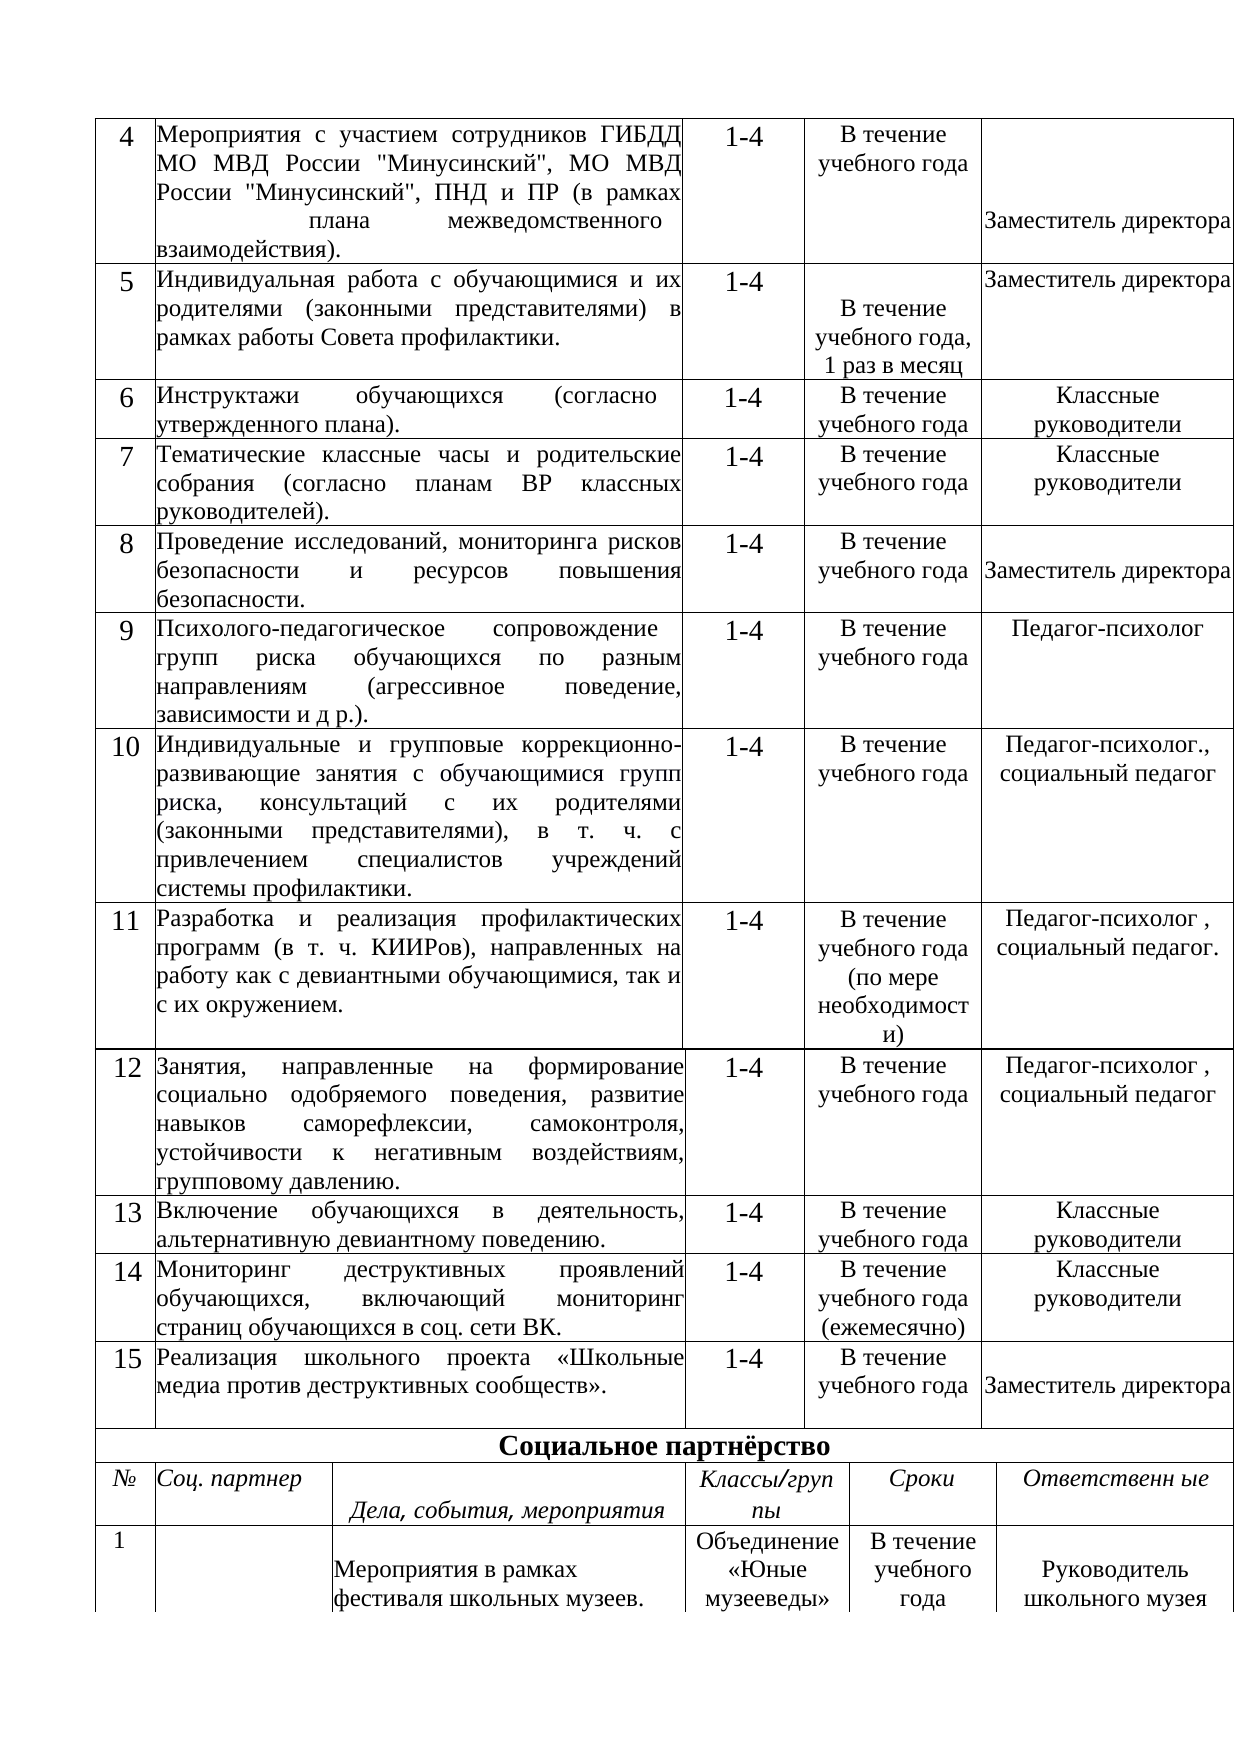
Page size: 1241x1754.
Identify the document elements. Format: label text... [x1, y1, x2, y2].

table_cell 10 [96, 729, 155, 902]
table_cell В течение учебного года [805, 1196, 981, 1253]
table_header 1-4 [686, 1050, 804, 1194]
table_cell 1-4 [683, 729, 804, 902]
table_cell В течение учебного года [805, 380, 981, 438]
table_cell 11 [96, 903, 155, 1048]
table_cell Объединение «Юные музееведы» [686, 1526, 849, 1612]
table_cell 14 [96, 1254, 155, 1341]
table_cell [850, 1526, 996, 1612]
table_cell Разработка и реализация профилактических программ (в т. ч. КИИРов), направленных на работу как с девиантными обучающимися, так и с их окружением. [156, 903, 682, 1048]
table_cell Мероприятия в рамках фестиваля школьных музеев. [333, 1526, 685, 1612]
table_cell Заместитель директора [982, 526, 1233, 612]
table_cell 9 [96, 613, 155, 728]
table_cell Педагог-психолог [982, 613, 1233, 728]
table_cell 8 [96, 526, 155, 612]
table_cell В течение учебного года [805, 1342, 981, 1427]
table_cell 13 [96, 1196, 155, 1253]
table_header В течение учебного года [805, 1050, 981, 1194]
table_header 12 [96, 1050, 155, 1194]
table_cell Индивидуальная работа с обучающимися и их родителями (законными представителями) в рамках работы Совета профилактики. [156, 264, 682, 379]
table_header Педагог-психолог , социальный педагог [982, 1050, 1233, 1194]
table_cell В течение учебного года [805, 439, 981, 525]
table_cell Руководитель школьного музея [997, 1526, 1233, 1612]
table_cell 1-4 [686, 1196, 804, 1253]
table_cell Классные руководители [982, 1196, 1233, 1253]
table_cell Инструктажи обучающихся (согласно утвержденного плана). [156, 380, 682, 438]
table_cell Педагог-психолог., социальный педагог [982, 729, 1233, 902]
table_cell Мероприятия с участием сотрудников ГИБДД МО МВД России "Минусинский", МО МВД России "Минусинский", ПНД и ПР (в рамках плана межведомственного взаимодействия). [156, 119, 682, 263]
table_cell Соц. партнер [156, 1463, 332, 1524]
table_cell 1-4 [683, 380, 804, 438]
table_cell Социальное партнёрство [96, 1429, 1233, 1462]
table_cell Включение обучающихся в деятельность, альтернативную девиантному поведению. [156, 1196, 685, 1253]
table_cell Индивидуальные и групповые коррекционноразвивающие занятия с обучающимися групп риска, консультаций с их родителями (законными представителями), в т. ч. с привлечением специалистов учреждений системы профилактики. [156, 729, 682, 902]
table_header Занятия, направленные на формирование социально одобряемого поведения, развитие навыков саморефлексии, самоконтроля, устойчивости к негативным воздействиям, групповому давлению. [156, 1050, 685, 1194]
table_cell 5 [96, 264, 155, 379]
table_cell В течение учебного года [805, 729, 981, 902]
table_cell 4 [96, 119, 155, 263]
table_cell Сроки [850, 1463, 996, 1524]
table_cell 1-4 [683, 264, 804, 379]
table_cell Классные руководители [982, 380, 1233, 438]
table_cell 1-4 [683, 439, 804, 525]
table_cell В течение учебного года (по мере необходимост и) [805, 903, 981, 1048]
table_cell 1-4 [683, 903, 804, 1048]
table_cell Реализация школьного проекта «Школьные медиа против деструктивных сообществ». [156, 1342, 685, 1427]
table_cell 1-4 [683, 526, 804, 612]
table_cell Педагог-психолог , социальный педагог. [982, 903, 1233, 1048]
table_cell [805, 119, 981, 263]
table_cell 6 [96, 380, 155, 438]
table_cell 1-4 [683, 613, 804, 728]
table_cell 15 [96, 1342, 155, 1427]
table_cell В течение учебного года [805, 526, 981, 612]
table_cell Классные руководители [982, 1254, 1233, 1341]
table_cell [982, 119, 1233, 263]
table_cell 1-4 [686, 1254, 804, 1341]
table_cell 1 [96, 1526, 155, 1612]
table_cell 1-4 [686, 1342, 804, 1427]
table_cell Заместитель директора [982, 1342, 1233, 1427]
table_cell В течение учебного года, 1 раз в месяц [805, 264, 981, 379]
table_cell № [96, 1463, 155, 1524]
table_cell Классные руководители [982, 439, 1233, 525]
table_cell 7 [96, 439, 155, 525]
table_cell Дела, события, мероприятия [333, 1463, 685, 1524]
table_cell Ответственн ые [997, 1463, 1233, 1524]
table_cell Психолого-педагогическое сопровождение групп риска обучающихся по разным направлениям (агрессивное поведение, зависимости и д р.). [156, 613, 682, 728]
table_cell В течение учебного года [805, 613, 981, 728]
table_cell [156, 1526, 332, 1612]
table_cell Мониторинг деструктивных проявлений обучающихся, включающий мониторинг страниц обучающихся в соц. сети ВК. [156, 1254, 685, 1341]
table_cell Проведение исследований, мониторинга рисков безопасности и ресурсов повышения безопасности. [156, 526, 682, 612]
table_cell 1-4 [683, 119, 804, 263]
table_cell Классы/груп пы [686, 1463, 849, 1524]
table_cell Заместитель директора [982, 264, 1233, 379]
table_cell В течение учебного года (ежемесячно) [805, 1254, 981, 1341]
table_cell Тематические классные часы и родительские собрания (согласно планам ВР классных руководителей). [156, 439, 682, 525]
